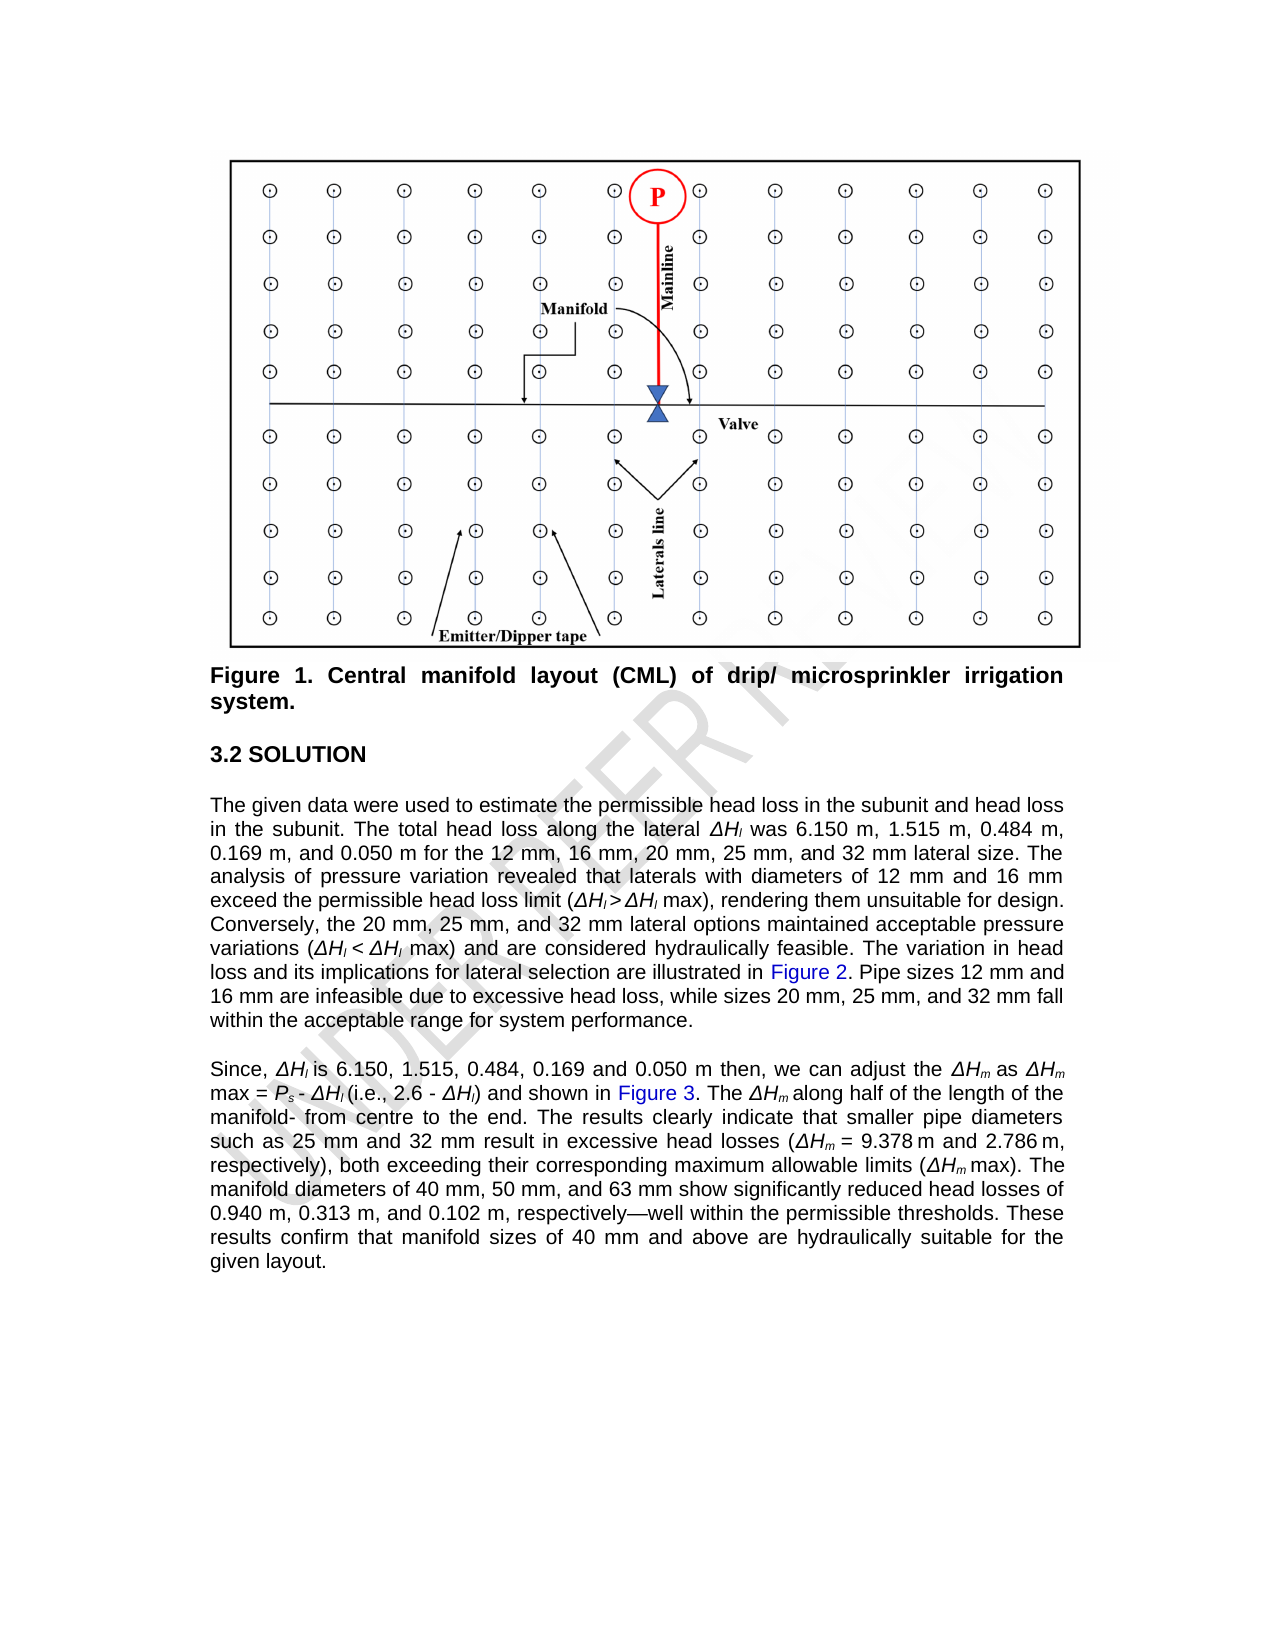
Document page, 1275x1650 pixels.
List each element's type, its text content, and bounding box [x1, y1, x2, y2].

picture [210, 150, 1121, 662]
text Figure 1. Central manifold layout (CML) of drip/ microsprinkler irrigation system. [210, 662, 1065, 715]
text 3.2 Solution [210, 741, 1065, 767]
text Since, ΔHl is 6.150, 1.515, 0.484, 0.169 and 0.050 m then, we can adjust the ΔHm as ΔHm max = Ps - ΔHl (i.e., 2.6 - ΔHl) and shown in Figure 3. The ΔHm along half of the length of the manifold- from centre to the end. The results clearly indicate that smaller pipe diameters such as 25 mm and 32 mm result in excessive head losses (ΔHm = 9.378 m and 2.786 m, respectively), both exceeding their corresponding maximum allowable limits (ΔHm max​). The manifold diameters of 40 mm, 50 mm, and 63 mm show significantly reduced head losses of 0.940 m, 0.313 m, and 0.102 m, respectively—well within the permissible thresholds. These results confirm that manifold sizes of 40 mm and above are hydraulically suitable for the given layout. [210, 1057, 1065, 1273]
text The given data were used to estimate the permissible head loss in the subunit and head loss in the subunit. The total head loss along the lateral ΔHl was 6.150 m, 1.515 m, 0.484 m, 0.169 m, and 0.050 m for the 12 mm, 16 mm, 20 mm, 25 mm, and 32 mm lateral size. The analysis of pressure variation revealed that laterals with diameters of 12 mm and 16 mm exceed the permissible head loss limit (ΔHl > ΔHl max), rendering them unsuitable for design. Conversely, the 20 mm, 25 mm, and 32 mm lateral options maintained acceptable pressure variations (ΔHl < ΔHl max) and are considered hydraulically feasible. The variation in head loss and its implications for lateral selection are illustrated in Figure 2. Pipe sizes 12 mm and 16 mm are infeasible due to excessive head loss, while sizes 20 mm, 25 mm, and 32 mm fall within the acceptable range for system performance. [210, 792, 1065, 1032]
